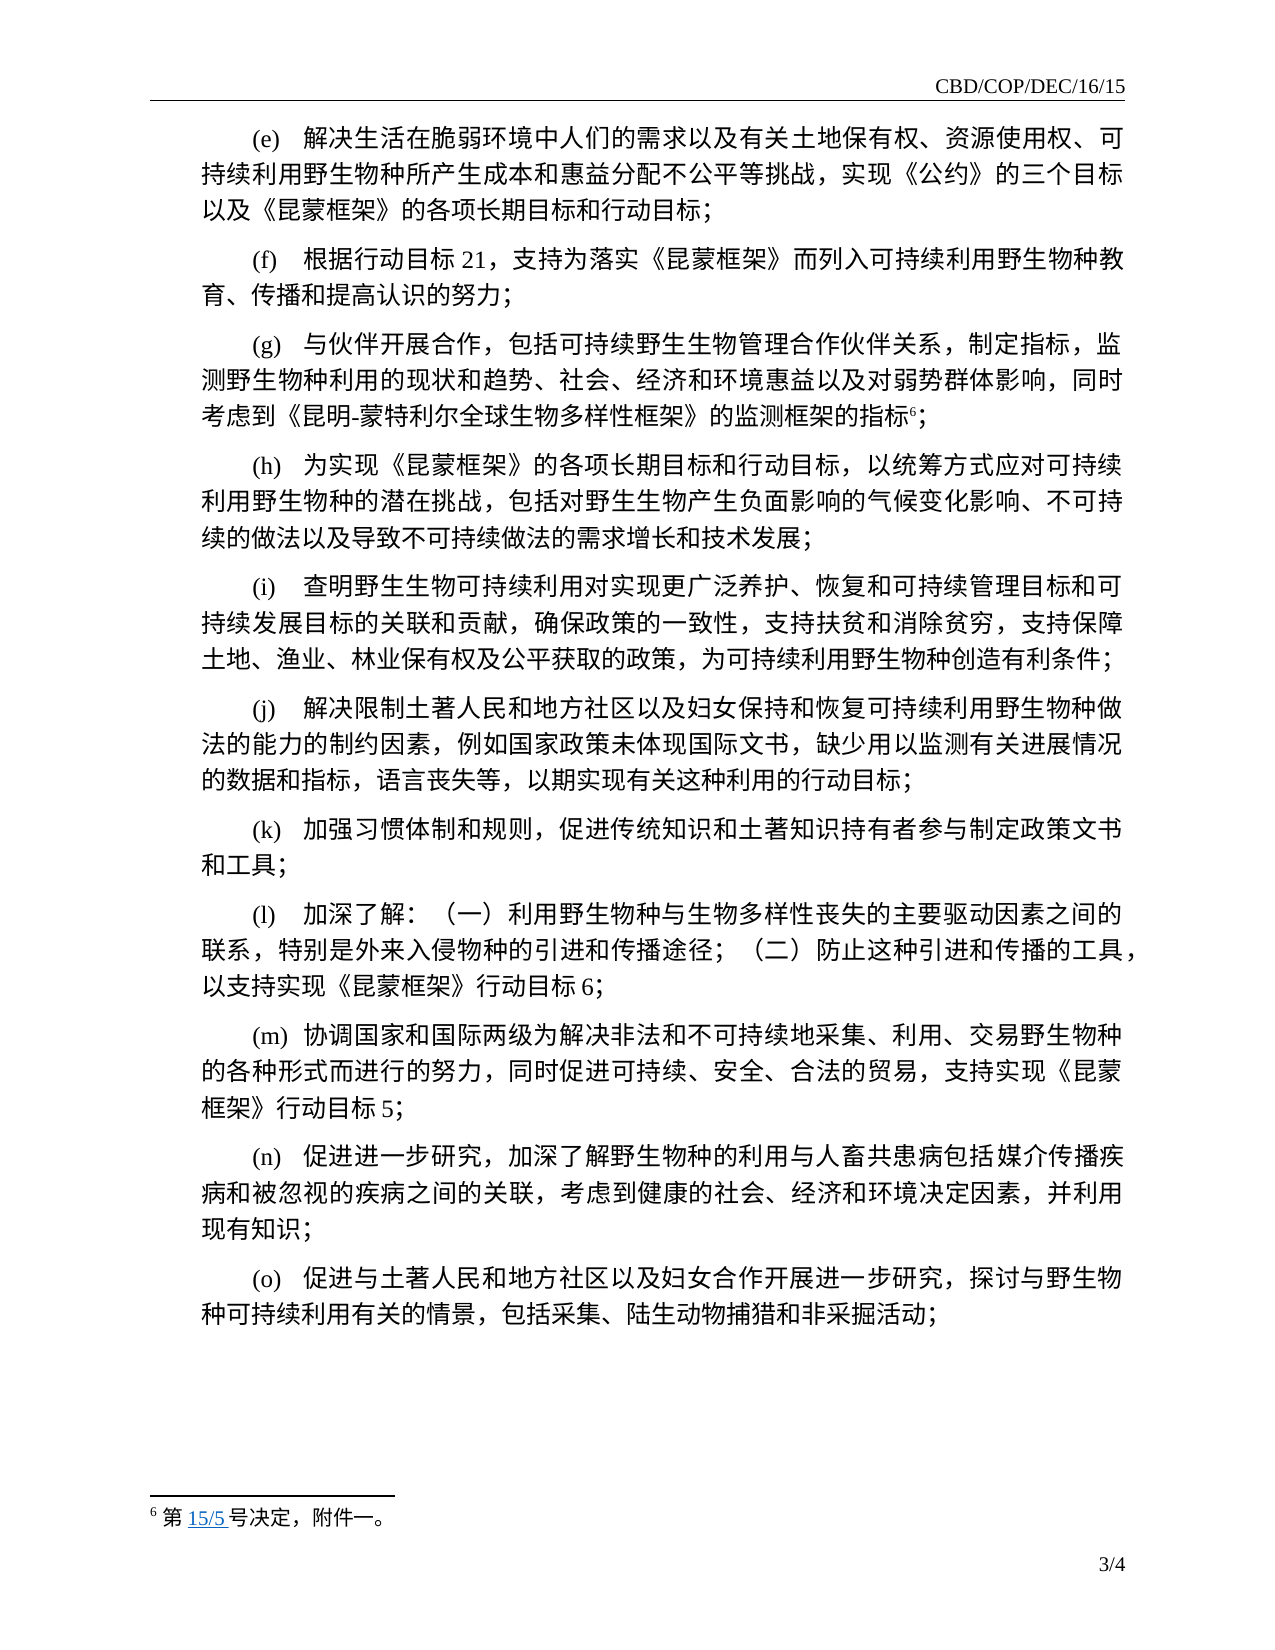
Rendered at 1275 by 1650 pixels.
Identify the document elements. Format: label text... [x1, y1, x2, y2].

list 促进与土著人民和地方社区以及妇女合作开展进一步研究，探讨与野生物种可持续利用有关的情景，包括采集、陆生动物捕猎和非采掘活动； [201, 1258, 1125, 1331]
list 促进进一步研究，加深了解野生物种的利用与人畜共患病包括媒介传播疾病和被忽视的疾病之间的关联，考虑到健康的社会、经济和环境决定因素，并利用现有知识； [201, 1137, 1125, 1246]
list 根据行动目标21，支持为落实《昆蒙框架》而列入可持续利用野生物种教育、传播和提高认识的努力； [201, 239, 1125, 312]
list 协调国家和国际两级为解决非法和不可持续地采集、利用、交易野生物种的各种形式而进行的努力，同时促进可持续、安全、合法的贸易，支持实现《昆蒙框架》行动目标5； [201, 1016, 1125, 1124]
list 加深了解：（一）利用野生物种与生物多样性丧失的主要驱动因素之间的联系，特别是外来入侵物种的引进和传播途径；（二）防止这种引进和传播的工具，以支持实现《昆蒙框架》行动目标6； [201, 894, 1125, 1003]
list 查明野生生物可持续利用对实现更广泛养护、恢复和可持续管理目标和可持续发展目标的关联和贡献，确保政策的一致性，支持扶贫和消除贫穷，支持保障土地、渔业、林业保有权及公平获取的政策，为可持续利用野生物种创造有利条件； [201, 567, 1125, 676]
list 与伙伴开展合作，包括可持续野生生物管理合作伙伴关系，制定指标，监测野生物种利用的现状和趋势、社会、经济和环境惠益以及对弱势群体影响，同时考虑到《昆明-蒙特利尔全球生物多样性框架》的监测框架的指标； [201, 324, 1125, 433]
list 解决限制土著人民和地方社区以及妇女保持和恢复可持续利用野生物种做法的能力的制约因素，例如国家政策未体现国际文书，缺少用以监测有关进展情况的数据和指标，语言丧失等，以期实现有关这种利用的行动目标； [201, 688, 1125, 797]
list 为实现《昆蒙框架》的各项长期目标和行动目标，以统筹方式应对可持续利用野生物种的潜在挑战，包括对野生生物产生负面影响的气候变化影响、不可持续的做法以及导致不可持续做法的需求增长和技术发展； [201, 446, 1125, 554]
list 加强习惯体制和规则，促进传统知识和土著知识持有者参与制定政策文书和工具； [201, 809, 1125, 882]
list 解决生活在脆弱环境中人们的需求以及有关土地保有权、资源使用权、可持续利用野生物种所产生成本和惠益分配不公平等挑战，实现《公约》的三个目标以及《昆蒙框架》的各项长期目标和行动目标； [201, 118, 1125, 227]
